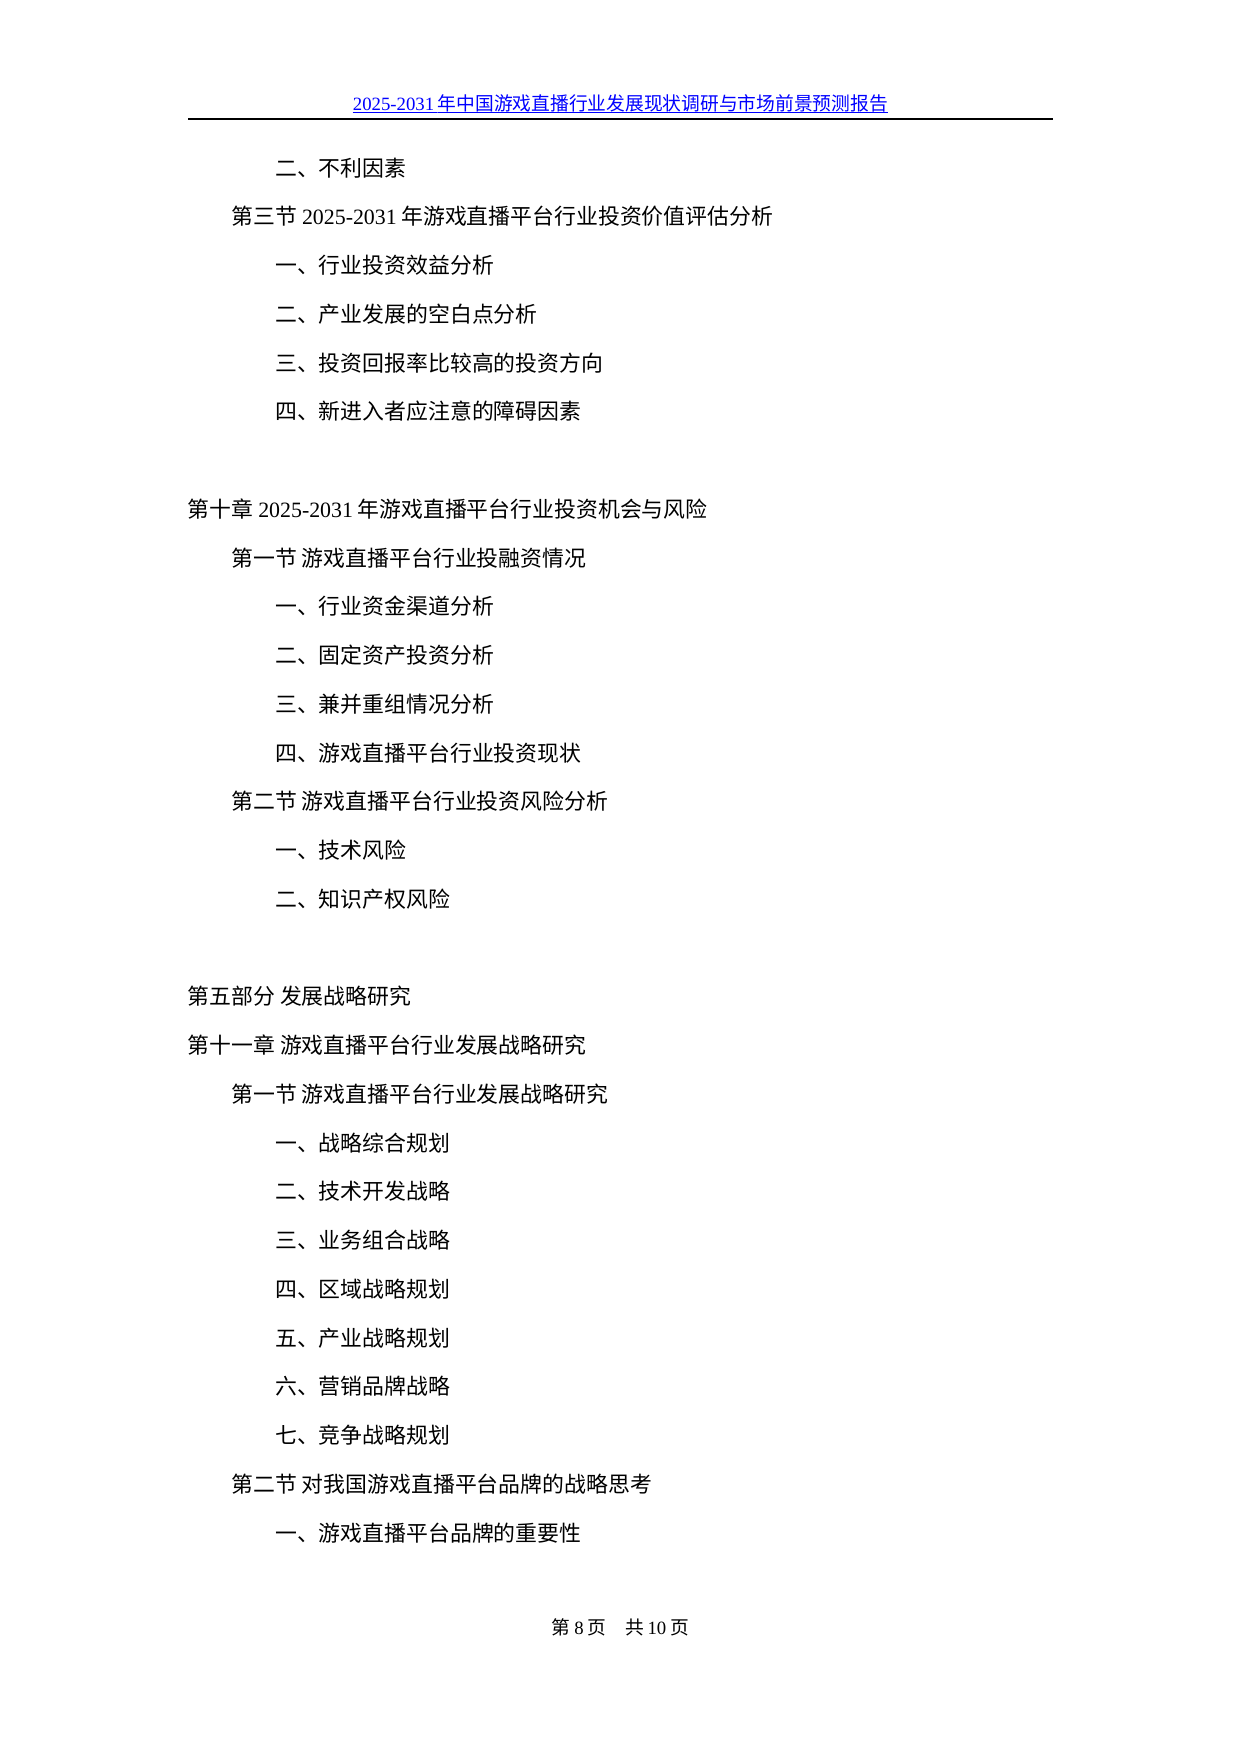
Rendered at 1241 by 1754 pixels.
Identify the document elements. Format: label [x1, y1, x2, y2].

text [187, 150, 1053, 1548]
